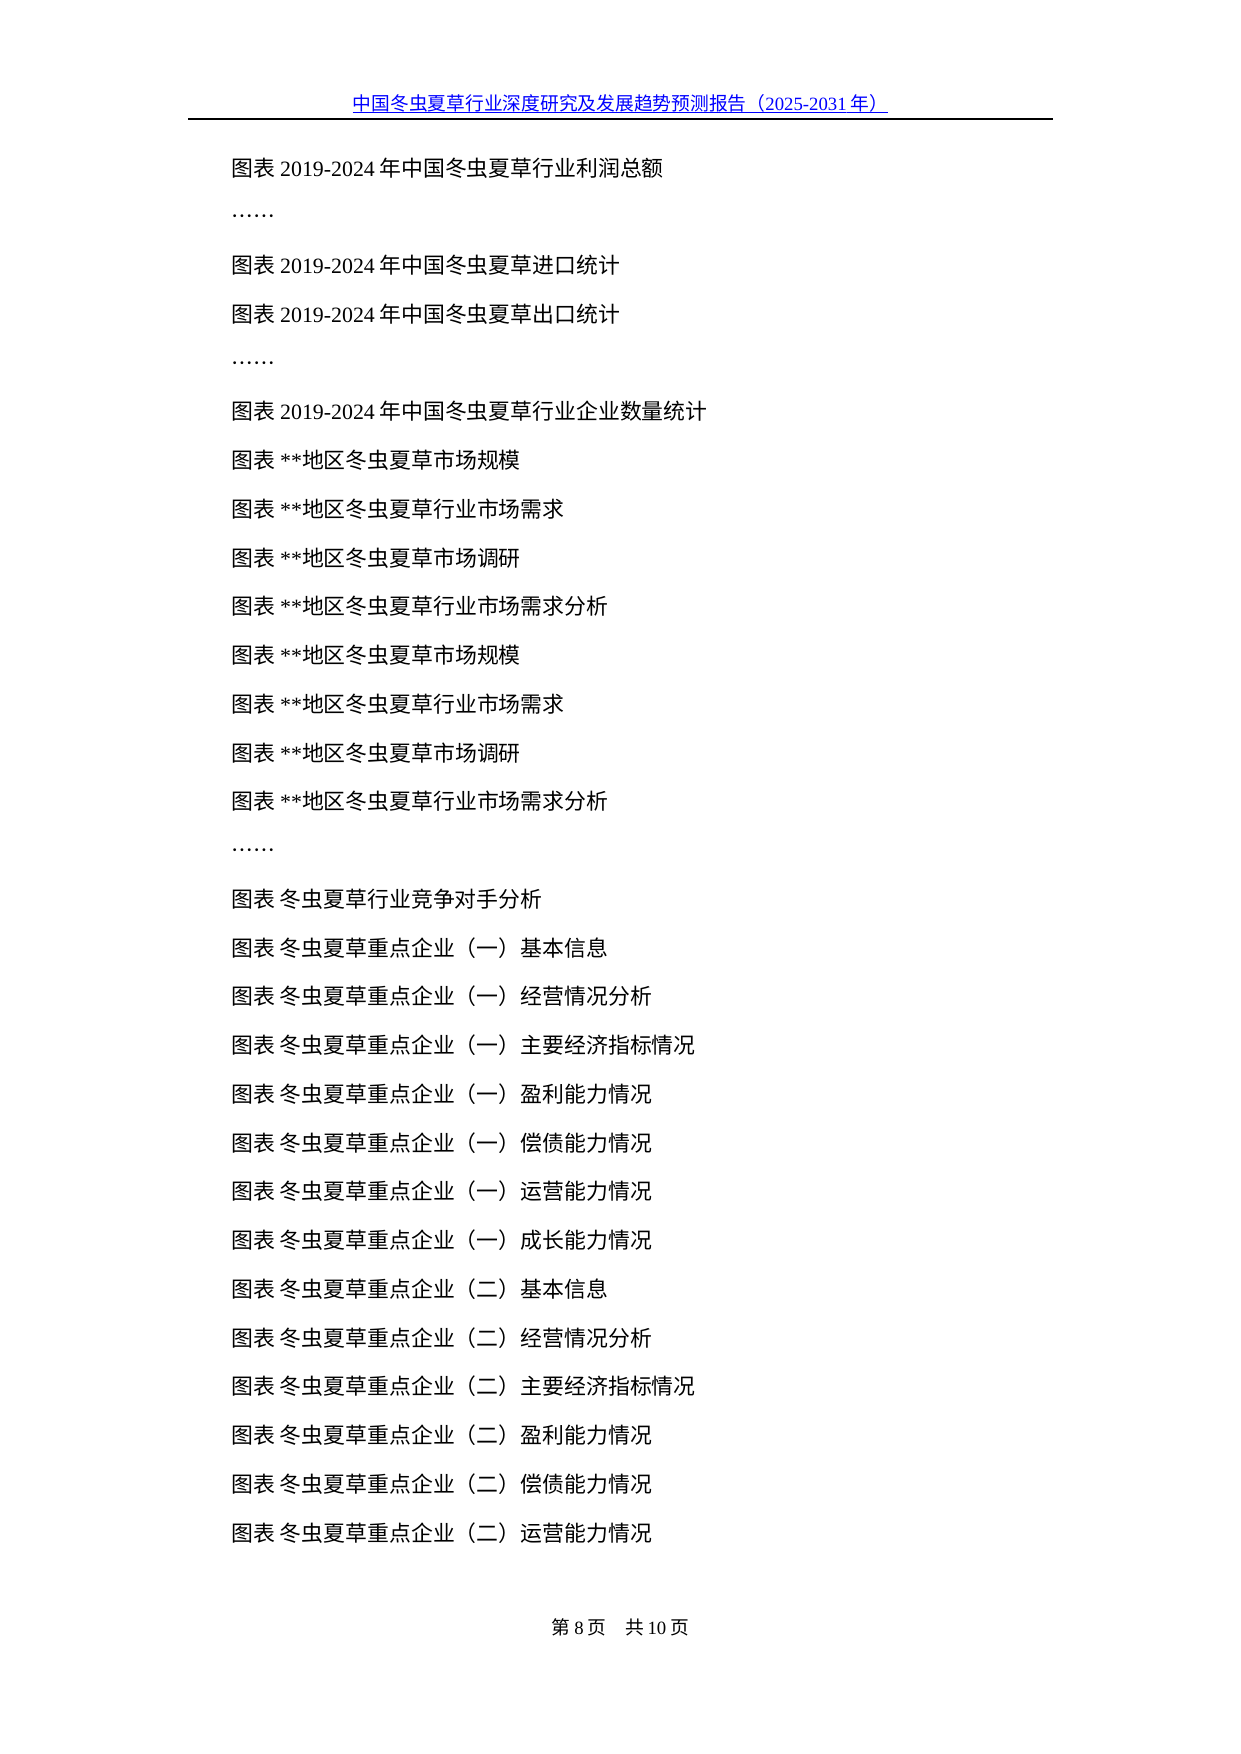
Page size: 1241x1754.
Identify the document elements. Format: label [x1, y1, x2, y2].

text [187, 150, 1053, 1548]
